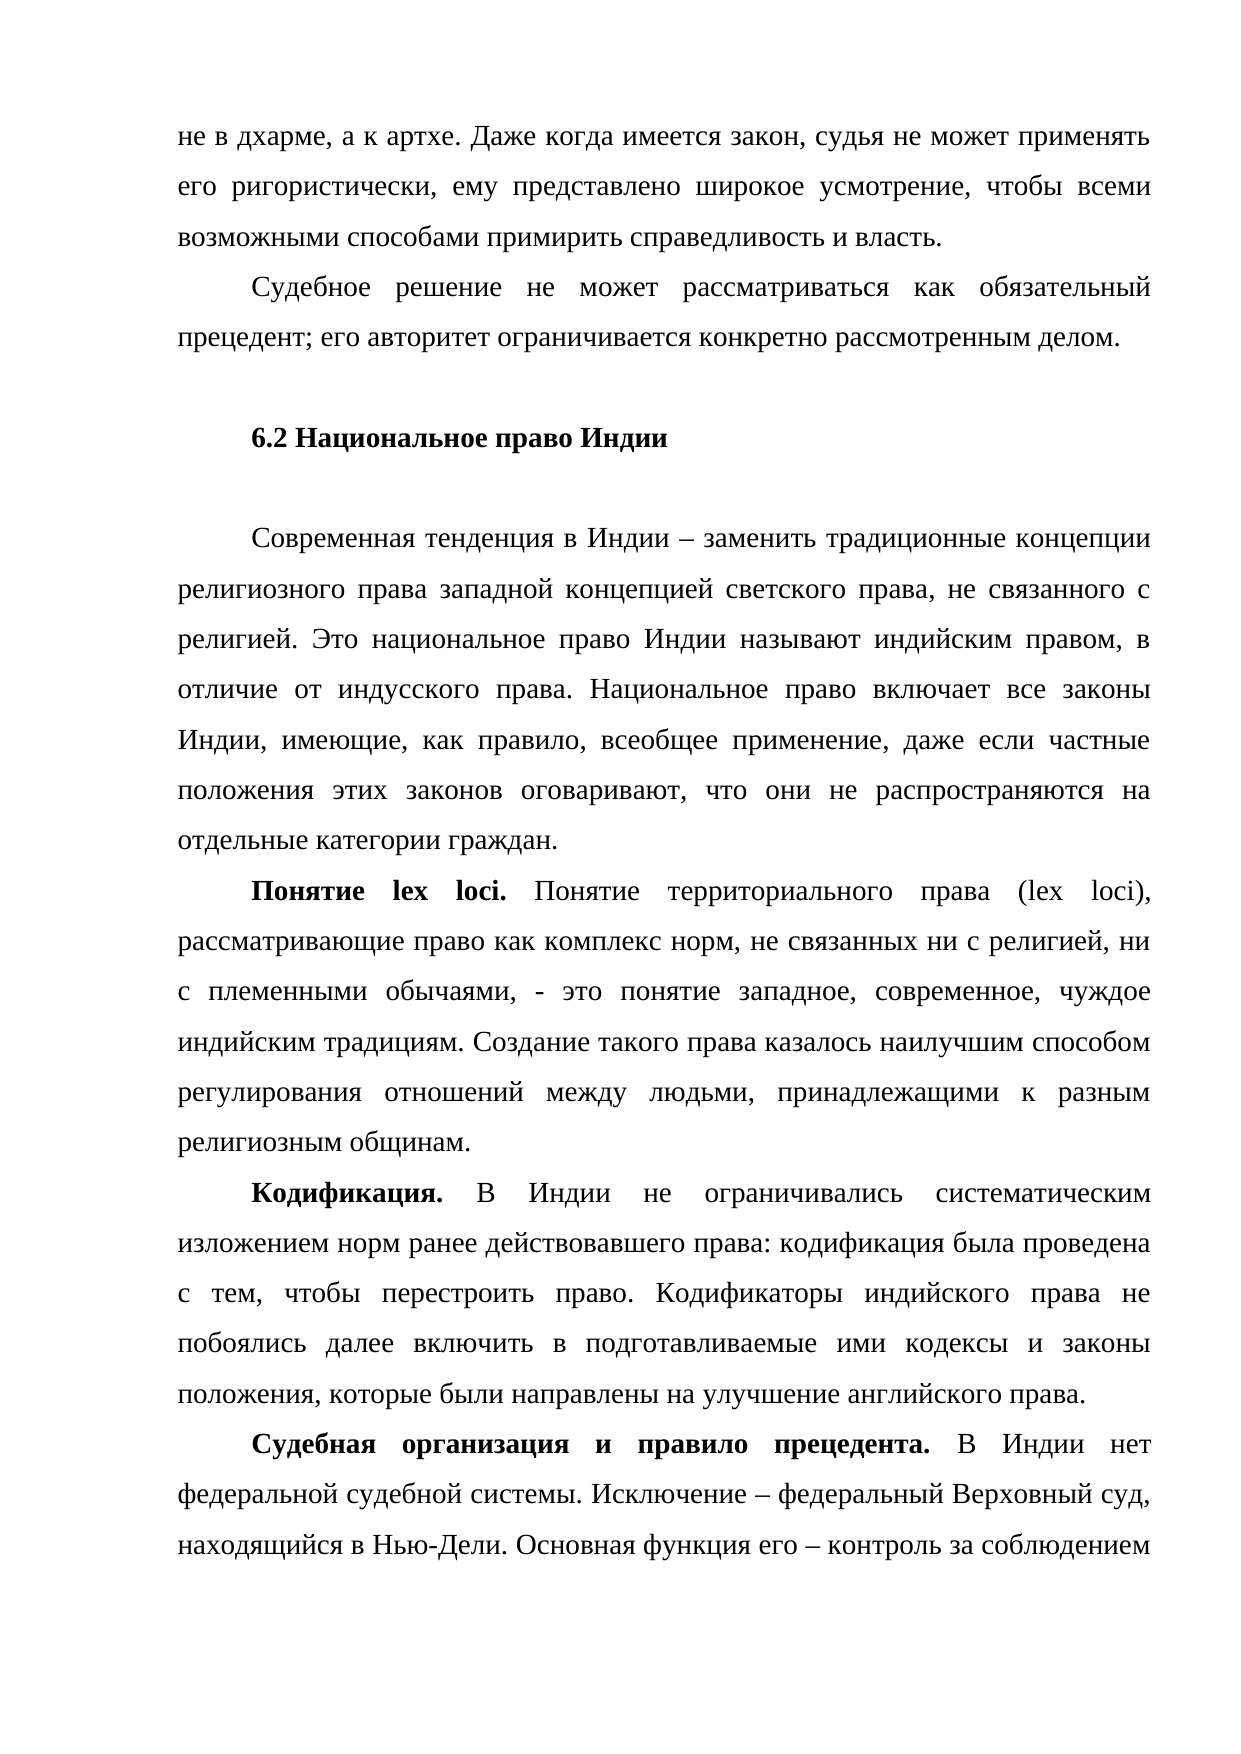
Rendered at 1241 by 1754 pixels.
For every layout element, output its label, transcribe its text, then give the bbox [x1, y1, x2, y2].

text Кодификация. В Индии не ограничивались систематическим изложением норм ранее действовавшего права: кодификация была проведена с тем, чтобы перестроить право. Кодификаторы индийского права не побоялись далее включить в подготавливаемые ими кодексы и законы положения, которые были направлены на улучшение английского права. [177, 1175, 1152, 1409]
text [177, 118, 1152, 252]
text Судебное решение не может рассматриваться как обязательный прецедент; его авторитет ограничивается конкретно рассмотренным делом. [177, 269, 1152, 353]
text Современная тенденция в Индии – заменить традиционные концепции религиозного права западной концепцией светского права, не связанного с религией. Это национальное право Индии называют индийским правом, в отличие от индусского права. Национальное право включает все законы Индии, имеющие, как правило, всеобщее применение, даже если частные положения этих законов оговаривают, что они не распространяются на отдельные категории граждан. [177, 521, 1152, 856]
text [177, 1426, 1152, 1560]
text Понятие lex loci. Понятие территориального права (lex loci), рассматривающие право как комплекс норм, не связанных ни с религией, ни с племенными обычаями, - это понятие западное, современное, чуждое индийским традициям. Создание такого права казалось наилучшим способом регулирования отношений между людьми, принадлежащими к разным религиозным общинам. [177, 873, 1152, 1158]
text 6.2 Национальное право Индии [177, 420, 1152, 453]
